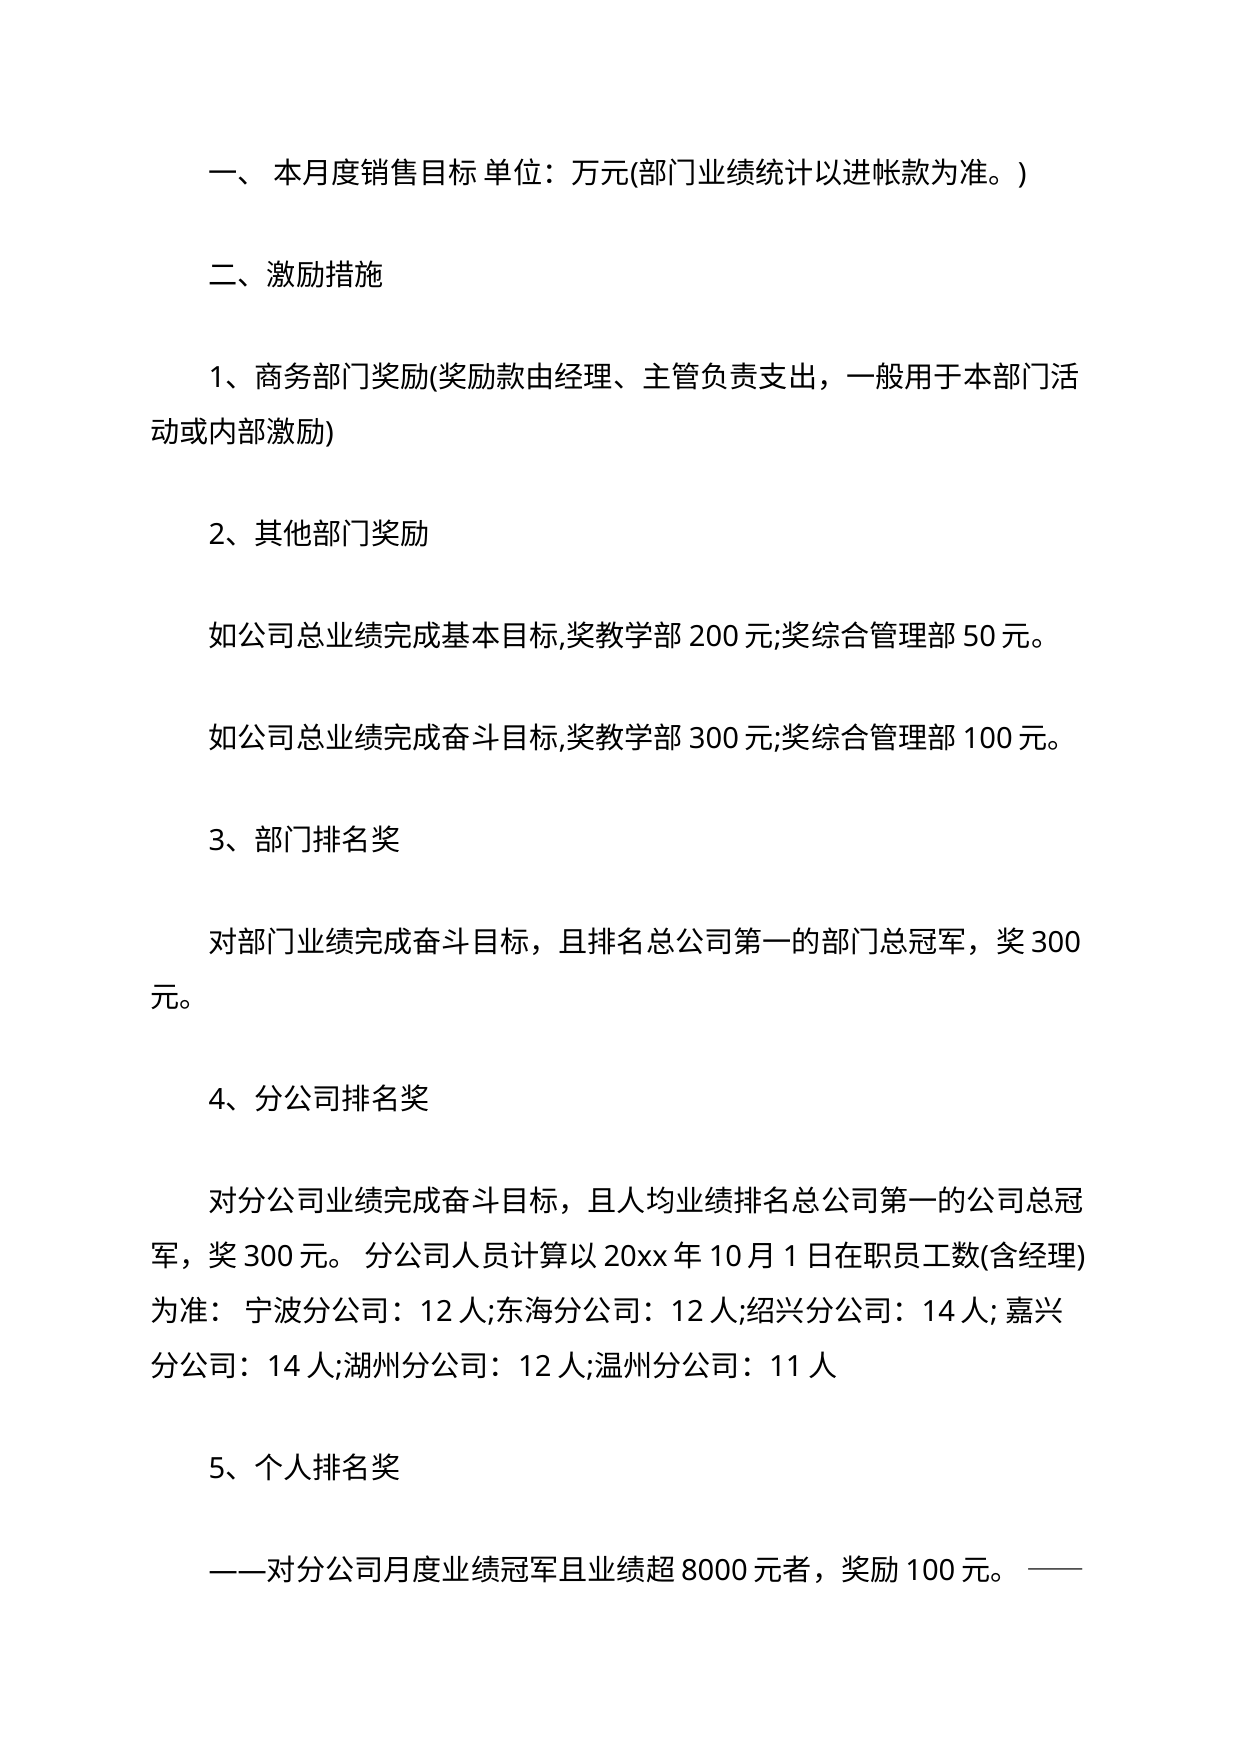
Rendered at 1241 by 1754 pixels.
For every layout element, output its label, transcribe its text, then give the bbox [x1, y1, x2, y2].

text 5、个人排名奖 [150, 1444, 1090, 1487]
text 二、激励措施 [150, 252, 1090, 294]
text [150, 1546, 1090, 1589]
text 对部门业绩完成奋斗目标，且排名总公司第一的部门总冠军，奖300元。 [150, 919, 1090, 1016]
text 3、部门排名奖 [150, 817, 1090, 859]
text 1、商务部门奖励(奖励款由经理、主管负责支出，一般用于本部门活动或内部激励) [150, 354, 1090, 451]
text 一、 本月度销售目标 单位：万元(部门业绩统计以进帐款为准。) [150, 150, 1090, 192]
text 如公司总业绩完成基本目标,奖教学部200元;奖综合管理部50元。 [150, 613, 1090, 655]
text 如公司总业绩完成奋斗目标,奖教学部300元;奖综合管理部100元。 [150, 715, 1090, 757]
text 2、其他部门奖励 [150, 511, 1090, 553]
text 对分公司业绩完成奋斗目标，且人均业绩排名总公司第一的公司总冠军，奖300元。 分公司人员计算以20xx年10月1日在职员工数(含经理)为准： 宁波分公司：12人;东海分公司：12人;绍兴分公司：14人; 嘉兴分公司：14人;湖州分公司：12人;温州分公司：11人 [150, 1177, 1090, 1385]
text 4、分公司排名奖 [150, 1075, 1090, 1118]
